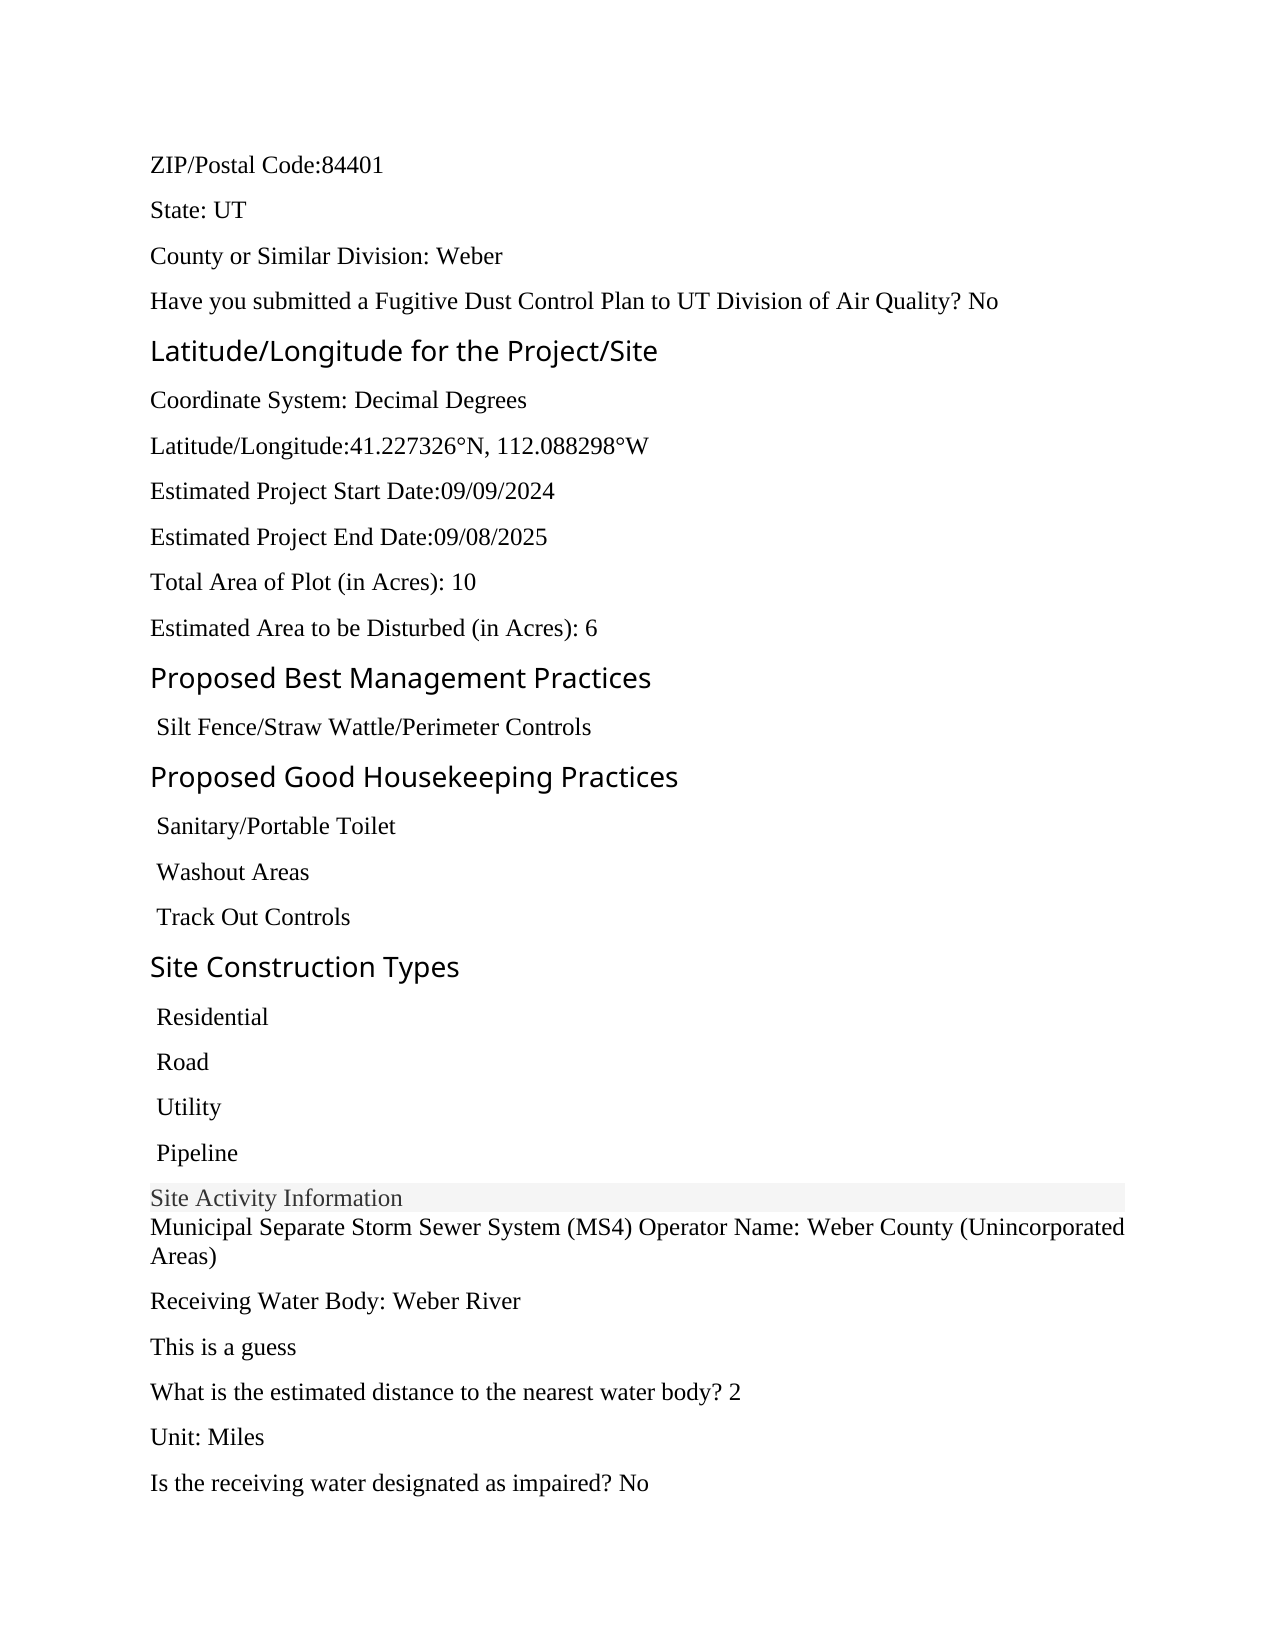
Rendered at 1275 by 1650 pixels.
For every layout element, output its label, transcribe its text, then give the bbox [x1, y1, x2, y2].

text Residential [150, 1002, 1125, 1030]
text Estimated Project End Date:09/08/2025 [150, 522, 1125, 551]
text Proposed Best Management Practices [150, 658, 1125, 696]
text Site Activity Information [150, 1183, 1125, 1212]
text County or Similar Division: Weber [150, 241, 1125, 269]
text Estimated Project Start Date:09/09/2024 [150, 476, 1125, 505]
text Total Area of Plot (in Acres): 10 [150, 567, 1125, 596]
text Silt Fence/Straw Wattle/Perimeter Controls [150, 712, 1125, 741]
text State: UT [150, 195, 1125, 224]
text Latitude/Longitude for the Project/Site [150, 332, 1125, 370]
text Coordinate System: Decimal Degrees [150, 386, 1125, 414]
text Pipeline [150, 1138, 1125, 1167]
text What is the estimated distance to the nearest water body? 2 [150, 1377, 1125, 1406]
text Unit: Miles [150, 1422, 1125, 1451]
text Is the receiving water designated as impaired? No [150, 1468, 1125, 1497]
text Track Out Controls [150, 902, 1125, 931]
text Road [150, 1047, 1125, 1076]
text Receiving Water Body: Weber River [150, 1286, 1125, 1315]
text Washout Areas [150, 857, 1125, 886]
text Proposed Good Housekeeping Practices [150, 757, 1125, 796]
text Site Construction Types [150, 948, 1125, 986]
text Have you submitted a Fugitive Dust Control Plan to UT Division of Air Quality? No [150, 286, 1125, 315]
text This is a guess [150, 1332, 1125, 1360]
text Municipal Separate Storm Sewer System (MS4) Operator Name: Weber County (Unincorporated Areas) [150, 1212, 1125, 1269]
text Estimated Area to be Disturbed (in Acres): 6 [150, 613, 1125, 641]
text Utility [150, 1092, 1125, 1121]
text ZIP/Postal Code:84401 [150, 150, 1125, 179]
text Sanitary/Portable Toilet [150, 811, 1125, 840]
text Latitude/Longitude:41.227326°N, 112.088298°W [150, 431, 1125, 460]
